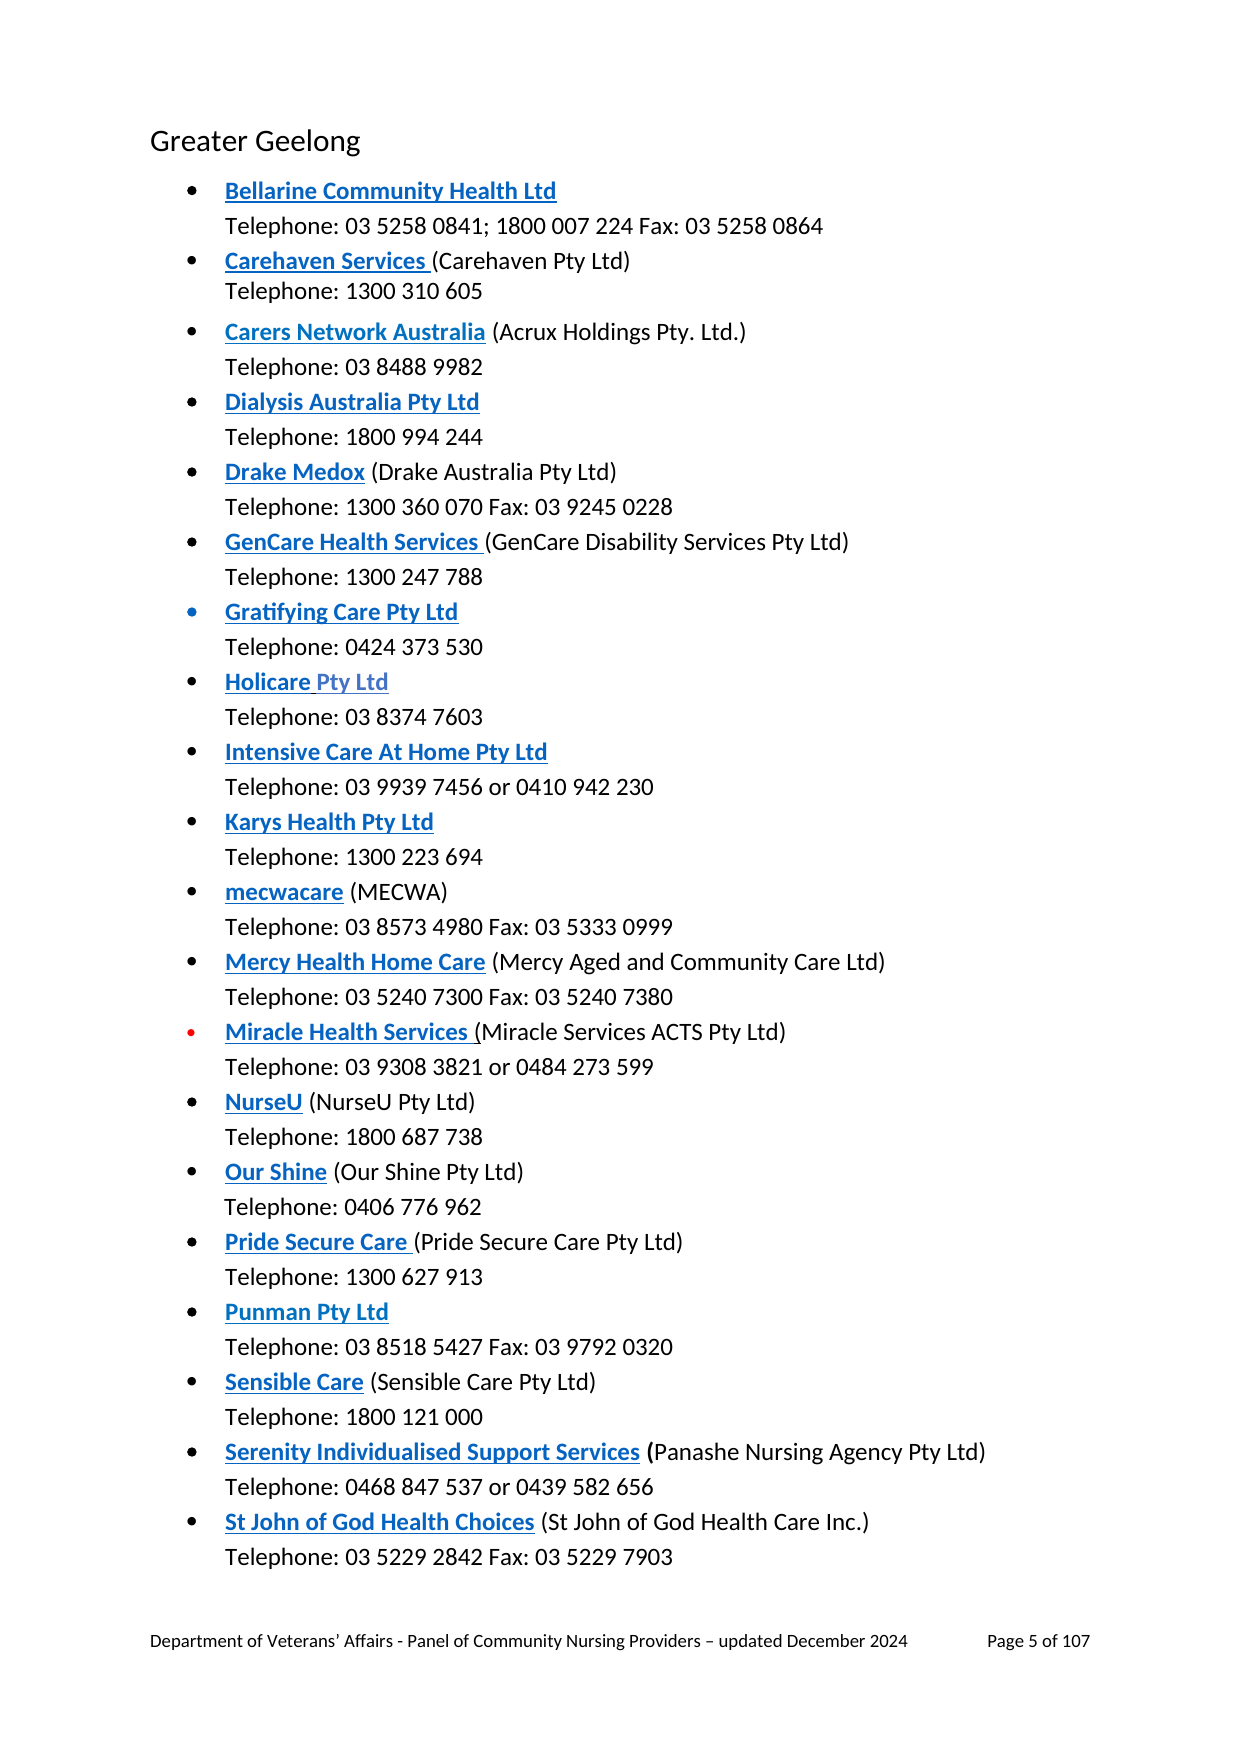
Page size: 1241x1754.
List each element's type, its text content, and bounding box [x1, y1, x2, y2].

list Serenity Individualised Support Services (Panashe Nursing Agency Pty Ltd) [187, 1436, 1090, 1467]
text Telephone: 1800 687 738 [225, 1121, 1090, 1152]
list Intensive Care At Home Pty Ltd [187, 736, 1090, 767]
list St John of God Health Choices (St John of God Health Care Inc.) Telephone: 03 5229 2842 Fax: 03 5229 7903 [187, 1506, 1090, 1572]
text Telephone: 1800 121 000 [225, 1401, 1090, 1432]
list Punman Pty Ltd [187, 1296, 1090, 1327]
list Karys Health Pty Ltd [187, 806, 1090, 837]
text Telephone: 1300 223 694 [225, 841, 1090, 872]
text Telephone: 1300 627 913 [225, 1261, 1090, 1292]
text Telephone: 0424 373 530 [225, 631, 1090, 662]
text Telephone: 0406 776 962 [187, 1191, 1090, 1222]
list Sensible Care (Sensible Care Pty Ltd) [187, 1366, 1090, 1397]
list Gratifying Care Pty Ltd [187, 596, 1090, 627]
list Bellarine Community Health Ltd [187, 175, 1090, 206]
text Telephone: 03 9308 3821 or 0484 273 599 [225, 1051, 1090, 1082]
list GenCare Health Services (GenCare Disability Services Pty Ltd) Telephone: 1300 247 788 [187, 526, 1090, 592]
list Holicare Pty Ltd [187, 666, 1090, 697]
text Telephone: 1300 360 070 Fax: 03 9245 0228 [225, 491, 1090, 522]
text Telephone: 03 9939 7456 or 0410 942 230 [225, 771, 1090, 802]
text Telephone: 03 8573 4980 Fax: 03 5333 0999 [225, 911, 1090, 942]
text Telephone: 03 5258 0841; 1800 007 224 Fax: 03 5258 0864 [225, 210, 1090, 241]
list mecwacare (MECWA) [187, 876, 1090, 907]
text Telephone: 0468 847 537 or 0439 582 656 [225, 1471, 1090, 1502]
list Mercy Health Home Care (Mercy Aged and Community Care Ltd) Telephone: 03 5240 7300 Fax: 03 5240 7380 [187, 946, 1090, 1012]
list Carehaven Services (Carehaven Pty Ltd) Telephone: 1300 310 605 [187, 245, 1090, 306]
list Pride Secure Care (Pride Secure Care Pty Ltd) [187, 1226, 1090, 1257]
list Dialysis Australia Pty Ltd Telephone: 1800 994 244 [187, 386, 1090, 452]
list NurseU (NurseU Pty Ltd) [187, 1086, 1090, 1117]
text Telephone: 03 8488 9982 [225, 351, 1090, 382]
list Carers Network Australia (Acrux Holdings Pty. Ltd.) [187, 316, 1090, 347]
list Drake Medox (Drake Australia Pty Ltd) [187, 456, 1090, 487]
list Miracle Health Services (Miracle Services ACTS Pty Ltd) [187, 1016, 1090, 1047]
text Telephone: 03 8518 5427 Fax: 03 9792 0320 [225, 1331, 1090, 1362]
text Telephone: 03 8374 7603 [225, 701, 1090, 732]
subtitle Greater Geelong [150, 121, 1090, 159]
list Our Shine (Our Shine Pty Ltd) [187, 1156, 1090, 1187]
